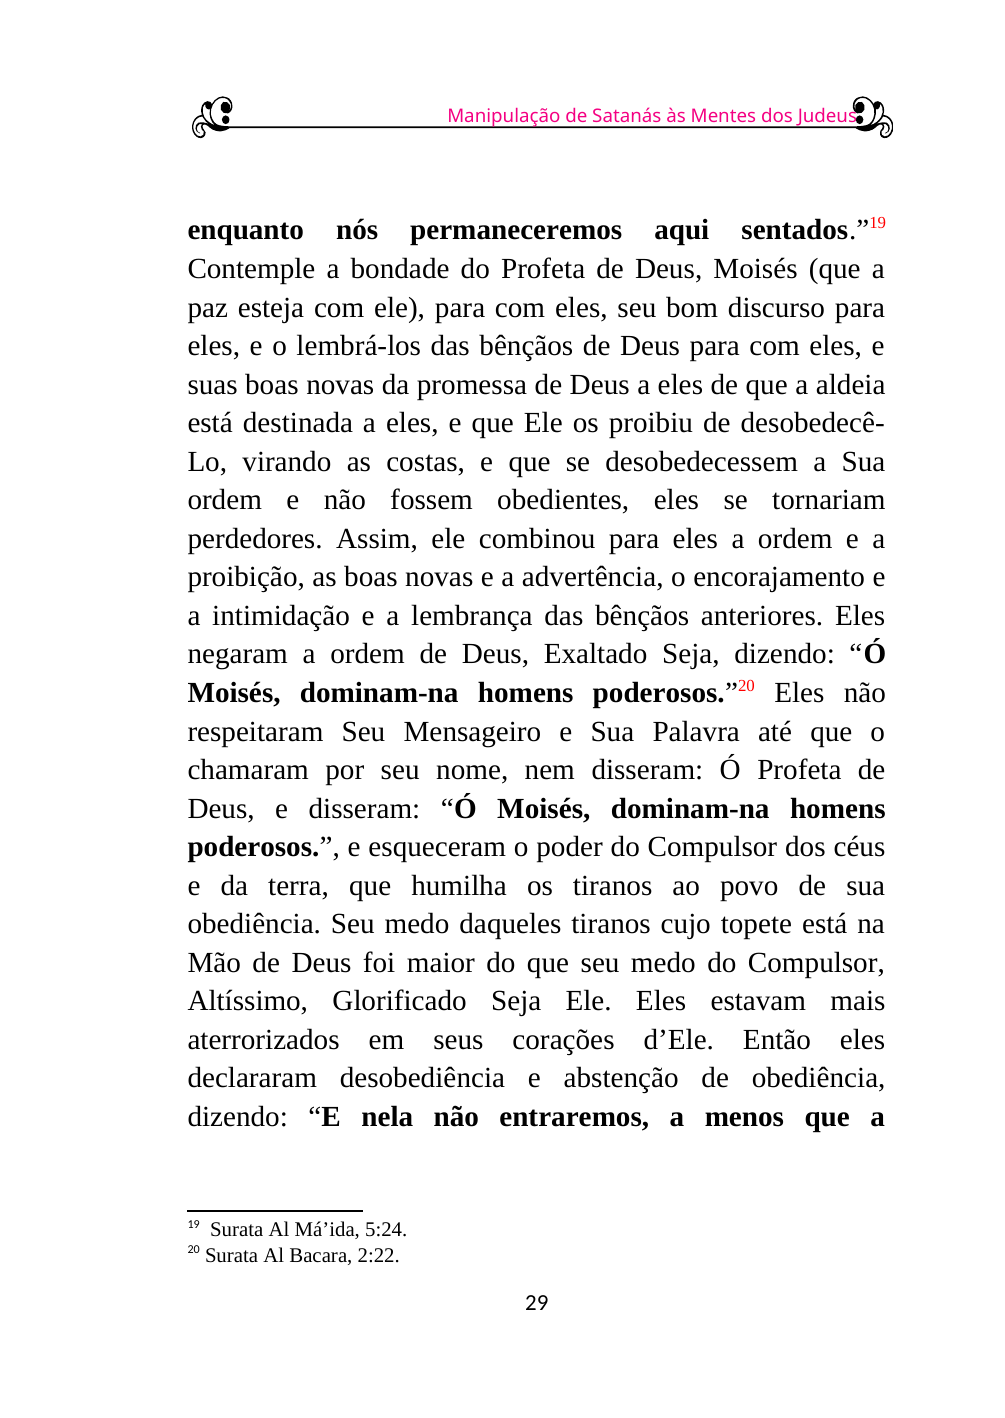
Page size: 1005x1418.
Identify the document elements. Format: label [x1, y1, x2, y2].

text [187, 213, 886, 1133]
